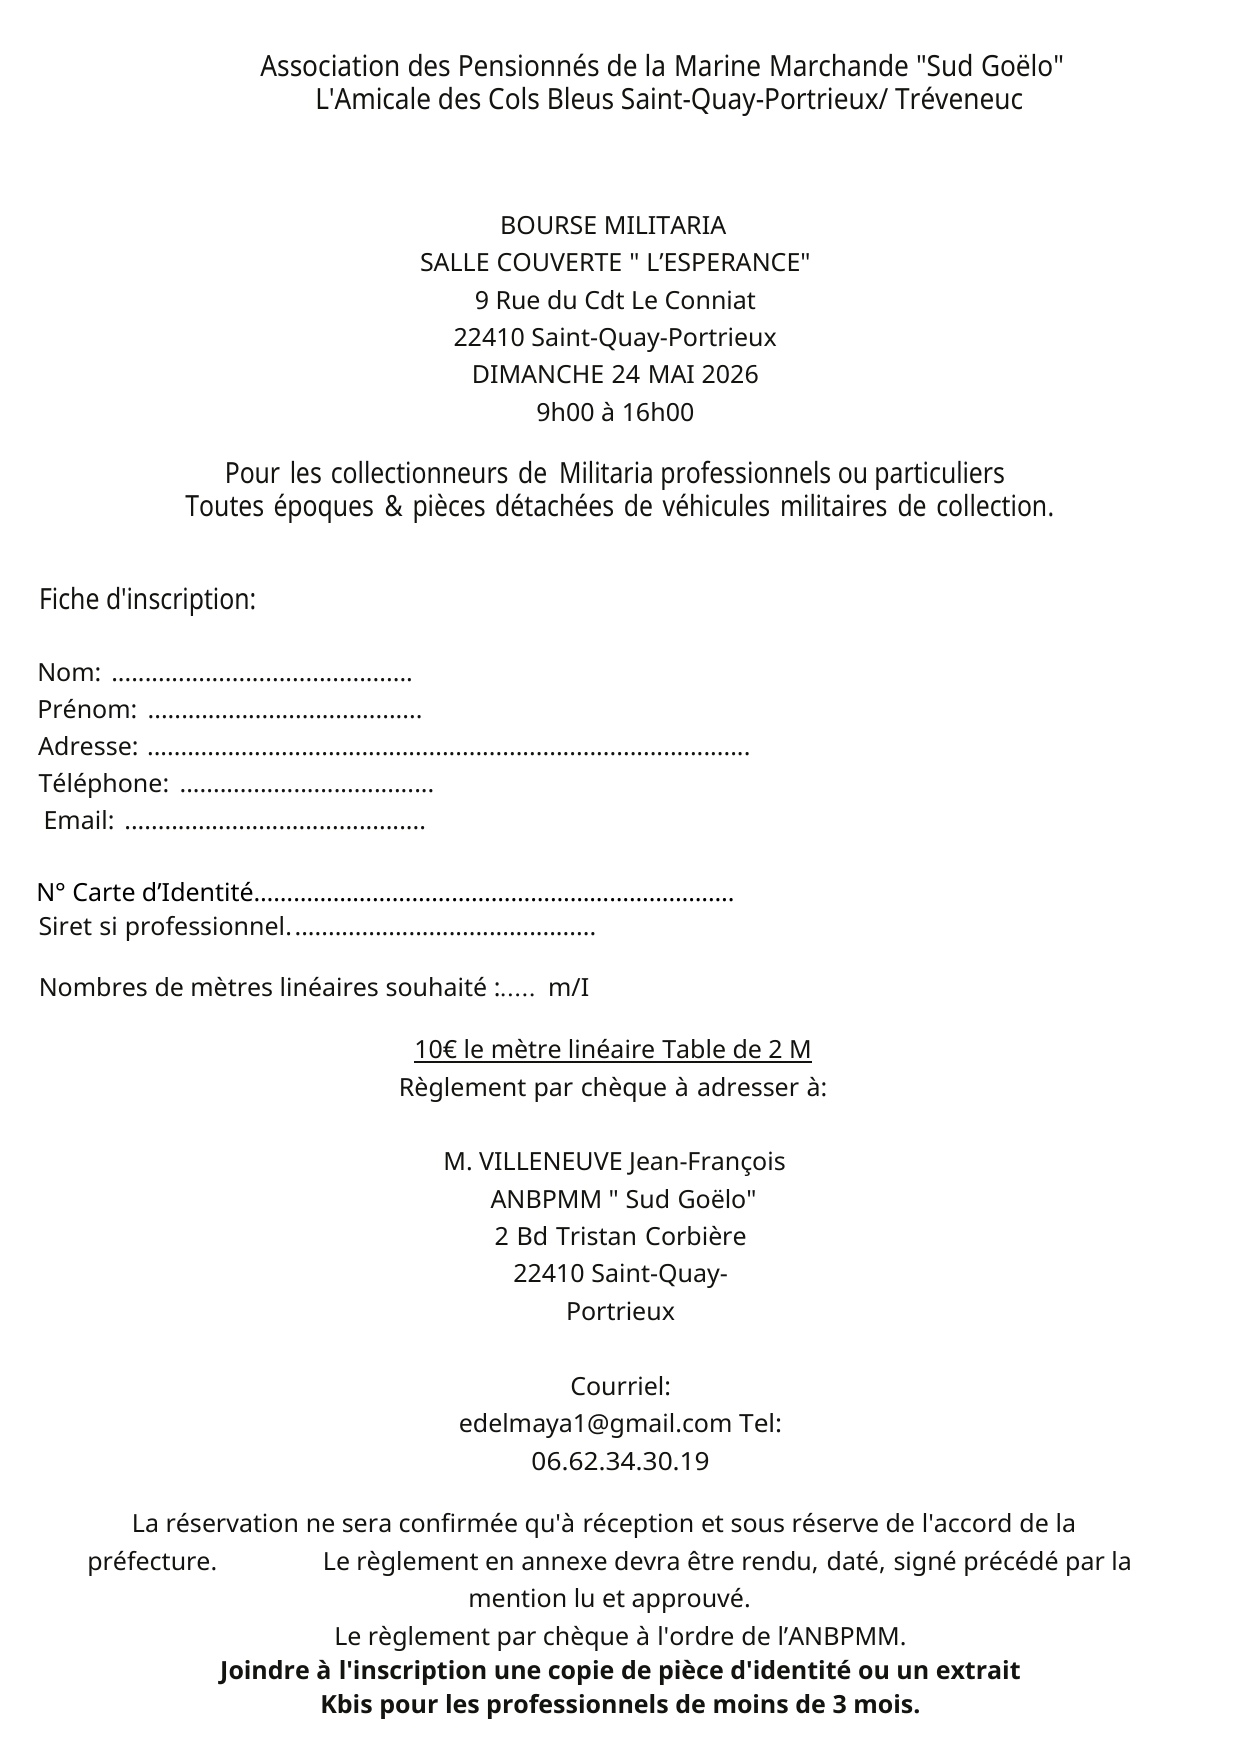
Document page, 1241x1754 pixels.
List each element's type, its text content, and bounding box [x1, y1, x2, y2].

text Prénom: ......................................... [24, 692, 1213, 726]
text 2 Bd Tristan Corbière 22410 Saint-Quay-Portrieux [465, 1219, 776, 1328]
text Le règlement par chèque à l'ordre de l’ANBPMM. Joindre à l'inscription une copie de pièce d'identité ou un extrait Kbis pour les professionnels de moins de 3 mois. [193, 1618, 1048, 1720]
subtitle Association des Pensionnés de la Marine Marchande "Sud Goëlo" L'Amicale des Cols Bleus Saint-Quay-Portrieux/ Tréveneuc [234, 48, 1090, 118]
text N° Carte d’Identité………………………………………………………………. [12, 874, 1213, 908]
text Nombres de mètres linéaires souhaité : m/I [12, 970, 1213, 1004]
text 9h00 à 16h00 [382, 394, 848, 429]
text Adresse: .......................................................................................... [25, 729, 1213, 763]
text BOURSE MILITARIA [382, 208, 848, 242]
text 10€ le mètre linéaire Table de 2 M Règlement par chèque à adresser à: [367, 1032, 859, 1103]
subtitle Fiche d'inscription: [26, 578, 1213, 618]
text M. VILLENEUVE Jean-François ANBPMM " Sud Goëlo" [443, 1144, 798, 1215]
text Toutes époques & pièces détachées de véhicules militaires de collection. [116, 490, 1090, 523]
text SALLE COUVERTE " L’ESPERANCE" 9 Rue du Cdt Le Conniat 22410 Saint-Quay-Portrieux DIMANCHE 24 MAI 2026 [382, 245, 848, 391]
subtitle Pour les collectionneurs de Militaria professionnels ou particuliers [183, 457, 1047, 490]
text Téléphone: ...................................... [12, 766, 1213, 800]
text La réservation ne sera confirmée qu'à réception et sous réserve de l'accord de la préfecture. Le règlement en annexe devra être rendu, daté, signé précédé par la mention lu et approuvé. [0, 1506, 1136, 1615]
text Nom: ............................................. [24, 655, 1213, 689]
text Siret si professionnel.............................................. [12, 908, 1213, 942]
text Courriel: edelmaya1@gmail.com Tel: 06.62.34.30.19 [437, 1368, 804, 1477]
text Email: ............................................. [24, 803, 1213, 837]
